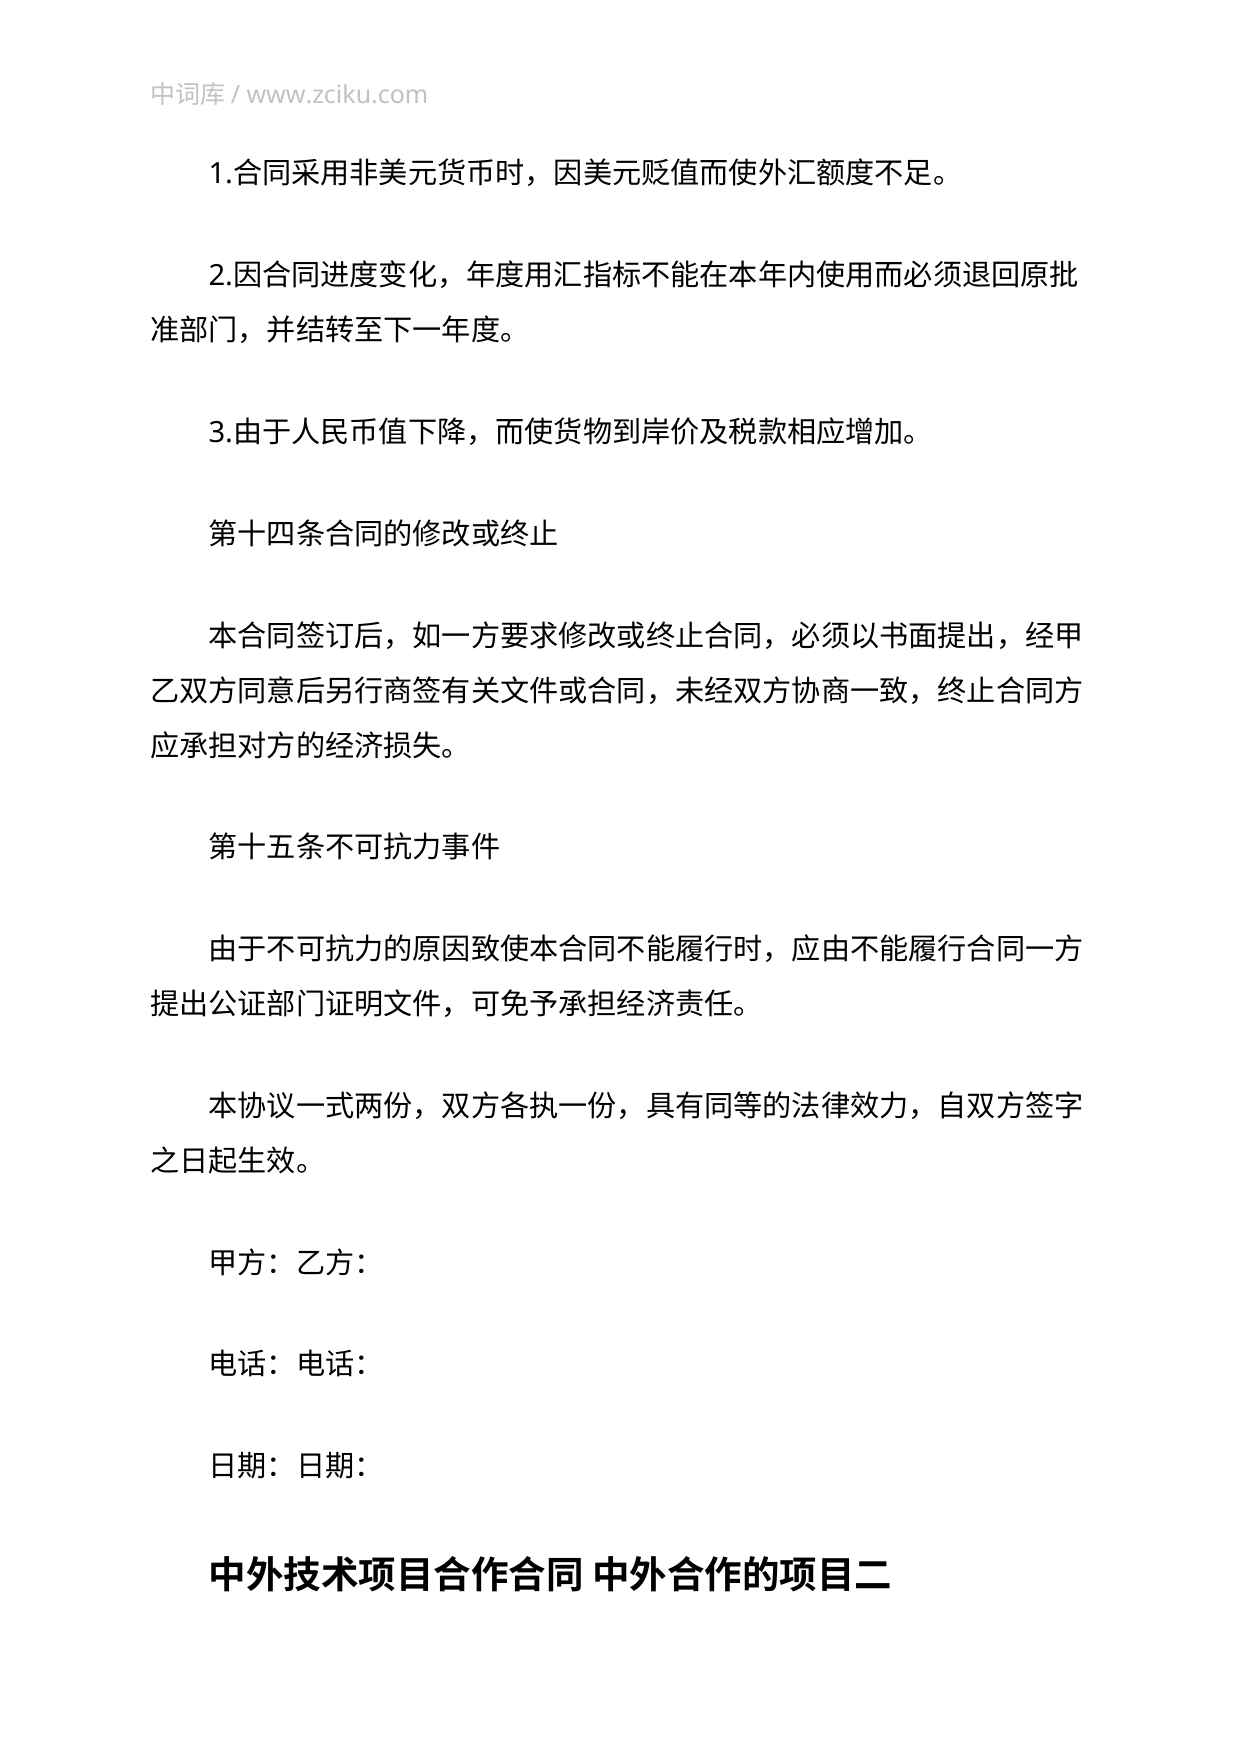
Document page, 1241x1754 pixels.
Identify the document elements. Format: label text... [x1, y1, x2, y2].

text 第十四条合同的修改或终止 [150, 511, 1090, 553]
text 本协议一式两份，双方各执一份，具有同等的法律效力，自双方签字之日起生效。 [150, 1082, 1090, 1180]
text 由于不可抗力的原因致使本合同不能履行时，应由不能履行合同一方提出公证部门证明文件，可免予承担经济责任。 [150, 926, 1090, 1023]
text 电话：电话： [150, 1341, 1090, 1383]
text 甲方：乙方： [150, 1239, 1090, 1281]
text 1.合同采用非美元货币时，因美元贬值而使外汇额度不足。 [150, 150, 1090, 192]
text 中外技术项目合作合同 中外合作的项目二 [150, 1544, 1090, 1599]
text 日期：日期： [150, 1443, 1090, 1485]
text 本合同签订后，如一方要求修改或终止合同，必须以书面提出，经甲乙双方同意后另行商签有关文件或合同，未经双方协商一致，终止合同方应承担对方的经济损失。 [150, 612, 1090, 764]
text 2.因合同进度变化，年度用汇指标不能在本年内使用而必须退回原批准部门，并结转至下一年度。 [150, 252, 1090, 349]
text 3.由于人民币值下降，而使货物到岸价及税款相应增加。 [150, 409, 1090, 451]
text 第十五条不可抗力事件 [150, 824, 1090, 866]
